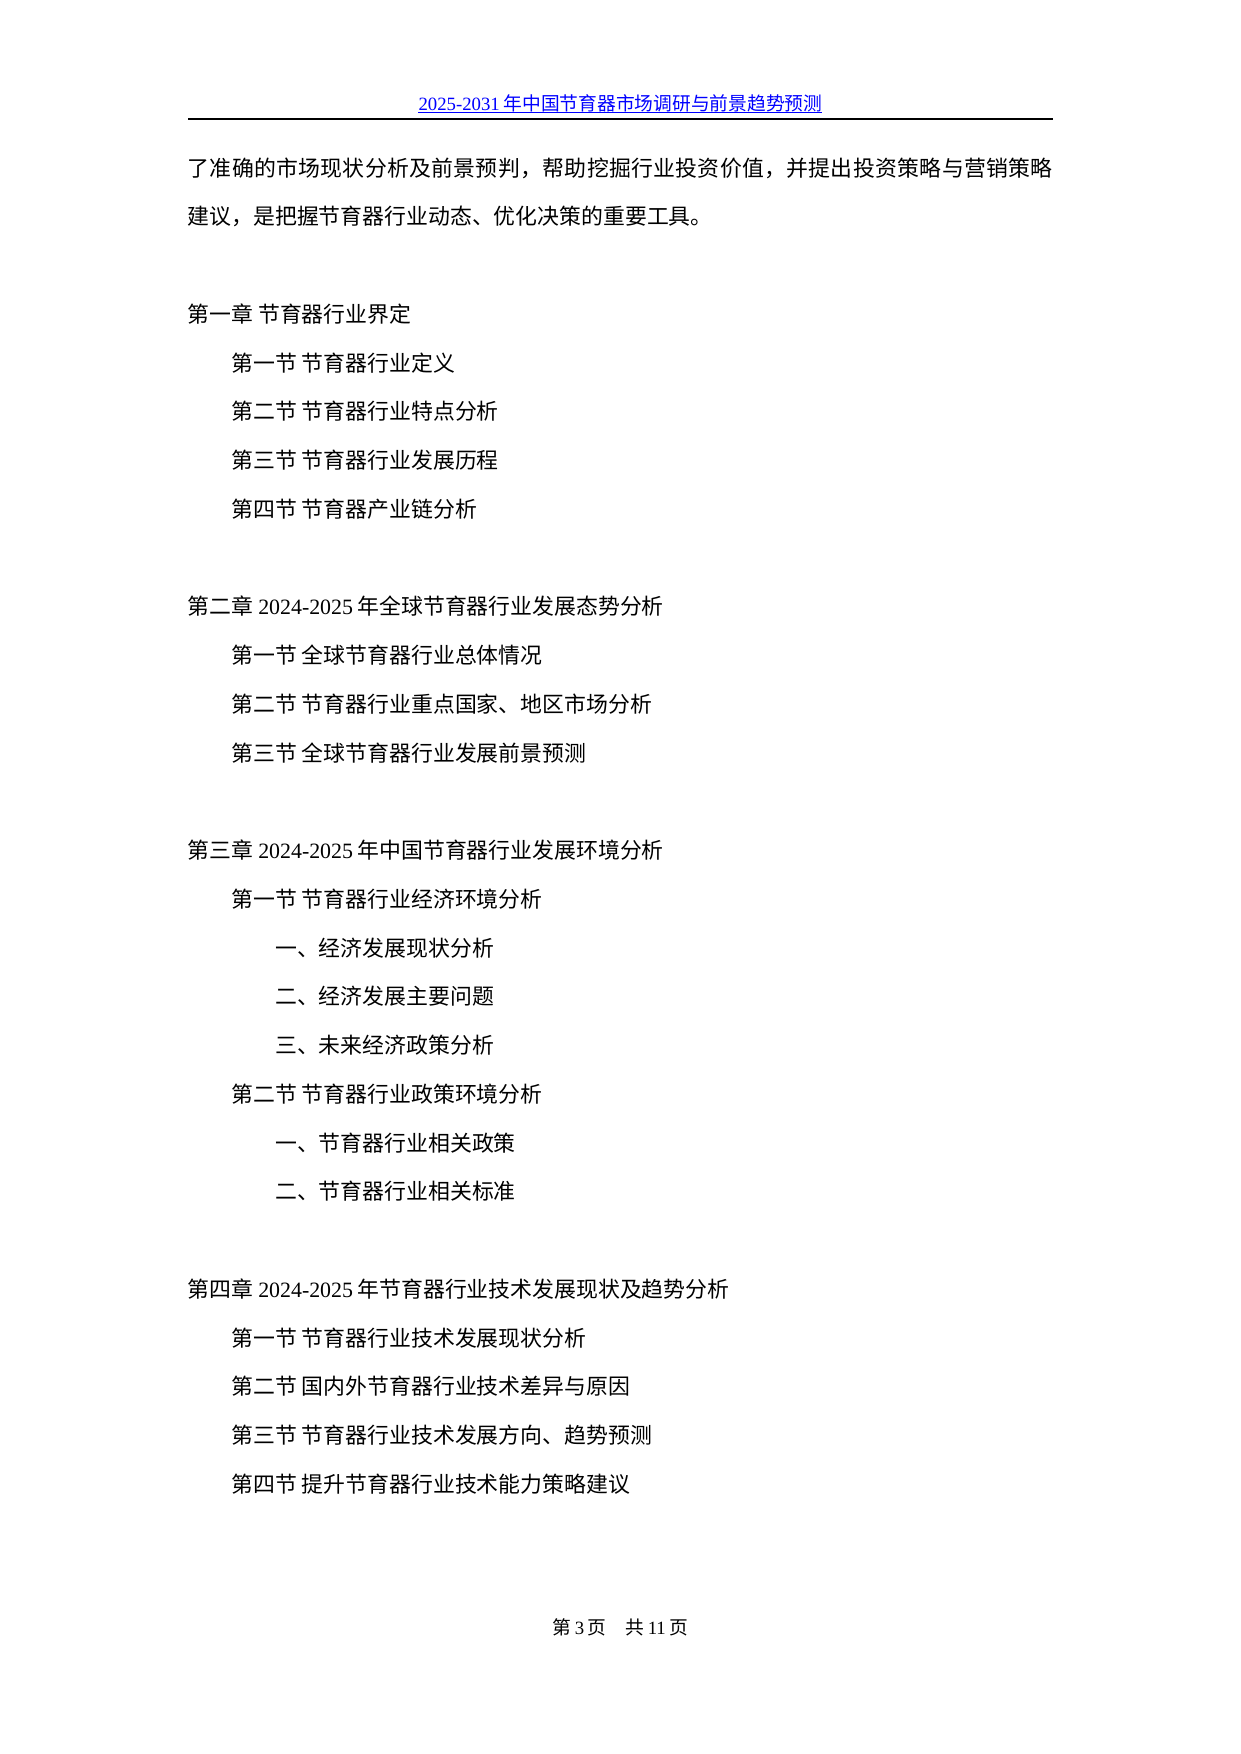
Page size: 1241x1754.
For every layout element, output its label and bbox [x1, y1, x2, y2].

text [187, 150, 1053, 1499]
